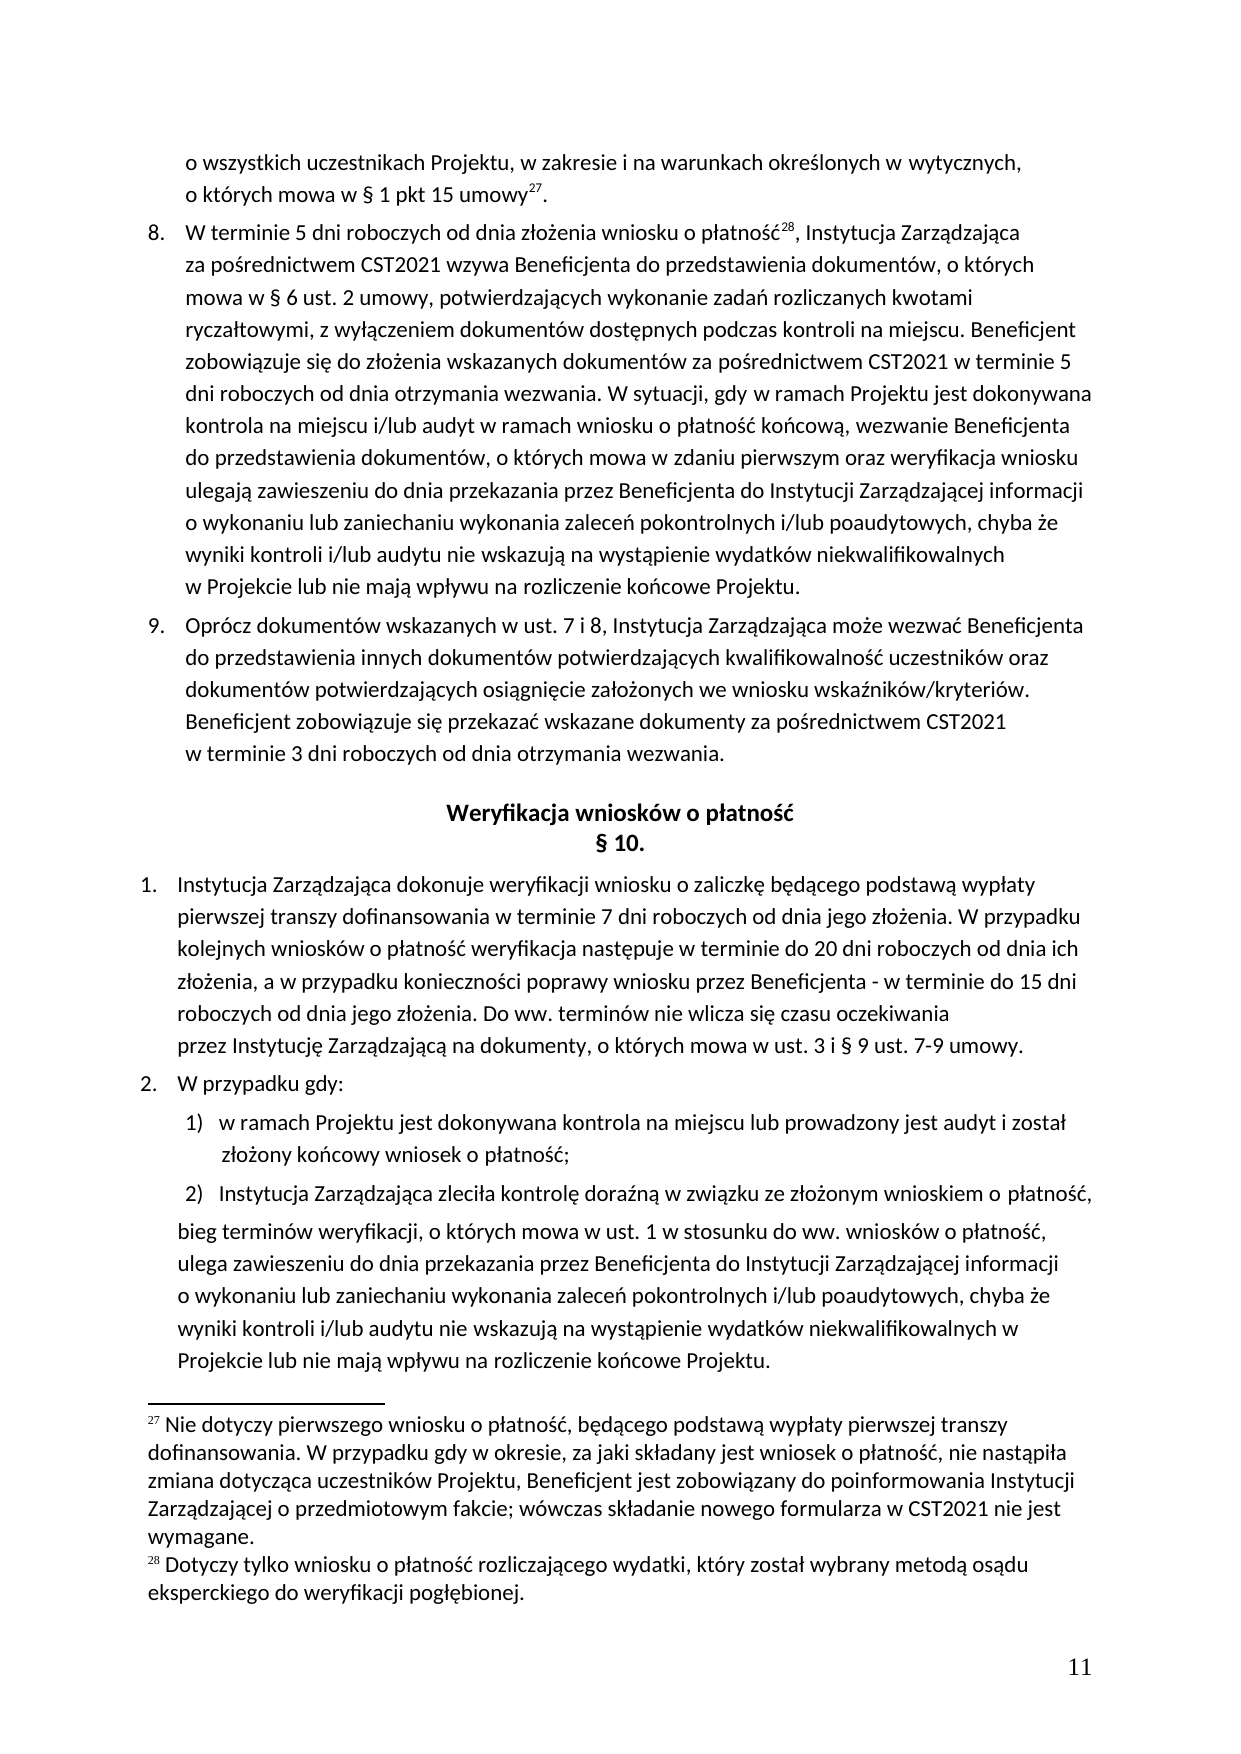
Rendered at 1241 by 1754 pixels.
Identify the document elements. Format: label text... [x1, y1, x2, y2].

subtitle Weryfikacja wniosków o płatność § 10. [148, 797, 1093, 858]
list Instytucja Zarządzająca dokonuje weryfikacji wniosku o zaliczkę będącego podstawą wypłaty pierwszej transzy dofinansowania w terminie 7 dni roboczych od dnia jego złożenia. W przypadku kolejnych wniosków o płatność weryfikacja następuje w terminie do 20 dni roboczych od dnia ich złożenia, a w przypadku konieczności poprawy wniosku przez Beneficjenta - w terminie do 15 dni roboczych od dnia jego złożenia. Do ww. terminów nie wlicza się czasu oczekiwania przez Instytucję Zarządzającą na dokumenty, o których mowa w ust. 3 i § 9 ust. 7-9 umowy. [140, 870, 1093, 1059]
list Instytucja Zarządzająca zleciła kontrolę doraźną w związku ze złożonym wnioskiem o płatność, [185, 1179, 1093, 1207]
list w ramach Projektu jest dokonywana kontrola na miejscu lub prowadzony jest audyt i został złożony końcowy wniosek o płatność; [185, 1108, 1093, 1168]
list W przypadku gdy: [140, 1069, 1093, 1098]
text bieg terminów weryfikacji, o których mowa w ust. 1 w stosunku do ww. wniosków o płatność, ulega zawieszeniu do dnia przekazania przez Beneficjenta do Instytucji Zarządzającej informacji o wykonaniu lub zaniechaniu wykonania zaleceń pokontrolnych i/lub poaudytowych, chyba że wyniki kontroli i/lub audytu nie wskazują na wystąpienie wydatków niekwalifikowalnych w Projekcie lub nie mają wpływu na rozliczenie końcowe Projektu. [177, 1217, 1093, 1374]
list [148, 148, 1093, 208]
list Oprócz dokumentów wskazanych w ust. 7 i 8, Instytucja Zarządzająca może wezwać Beneficjenta do przedstawienia innych dokumentów potwierdzających kwalifikowalność uczestników oraz dokumentów potwierdzających osiągnięcie założonych we wniosku wskaźników/kryteriów. Beneficjent zobowiązuje się przekazać wskazane dokumenty za pośrednictwem CST2021 w terminie 3 dni roboczych od dnia otrzymania wezwania. [148, 611, 1093, 767]
list W terminie 5 dni roboczych od dnia złożenia wniosku o płatność, Instytucja Zarządzająca za pośrednictwem CST2021 wzywa Beneficjenta do przedstawienia dokumentów, o których mowa w § 6 ust. 2 umowy, potwierdzających wykonanie zadań rozliczanych kwotami ryczałtowymi, z wyłączeniem dokumentów dostępnych podczas kontroli na miejscu. Beneficjent zobowiązuje się do złożenia wskazanych dokumentów za pośrednictwem CST2021 w terminie 5 dni roboczych od dnia otrzymania wezwania. W sytuacji, gdy w ramach Projektu jest dokonywana kontrola na miejscu i/lub audyt w ramach wniosku o płatność końcową, wezwanie Beneficjenta do przedstawienia dokumentów, o których mowa w zdaniu pierwszym oraz weryfikacja wniosku ulegają zawieszeniu do dnia przekazania przez Beneficjenta do Instytucji Zarządzającej informacji o wykonaniu lub zaniechaniu wykonania zaleceń pokontrolnych i/lub poaudytowych, chyba że wyniki kontroli i/lub audytu nie wskazują na wystąpienie wydatków niekwalifikowalnych w Projekcie lub nie mają wpływu na rozliczenie końcowe Projektu. [148, 218, 1093, 600]
